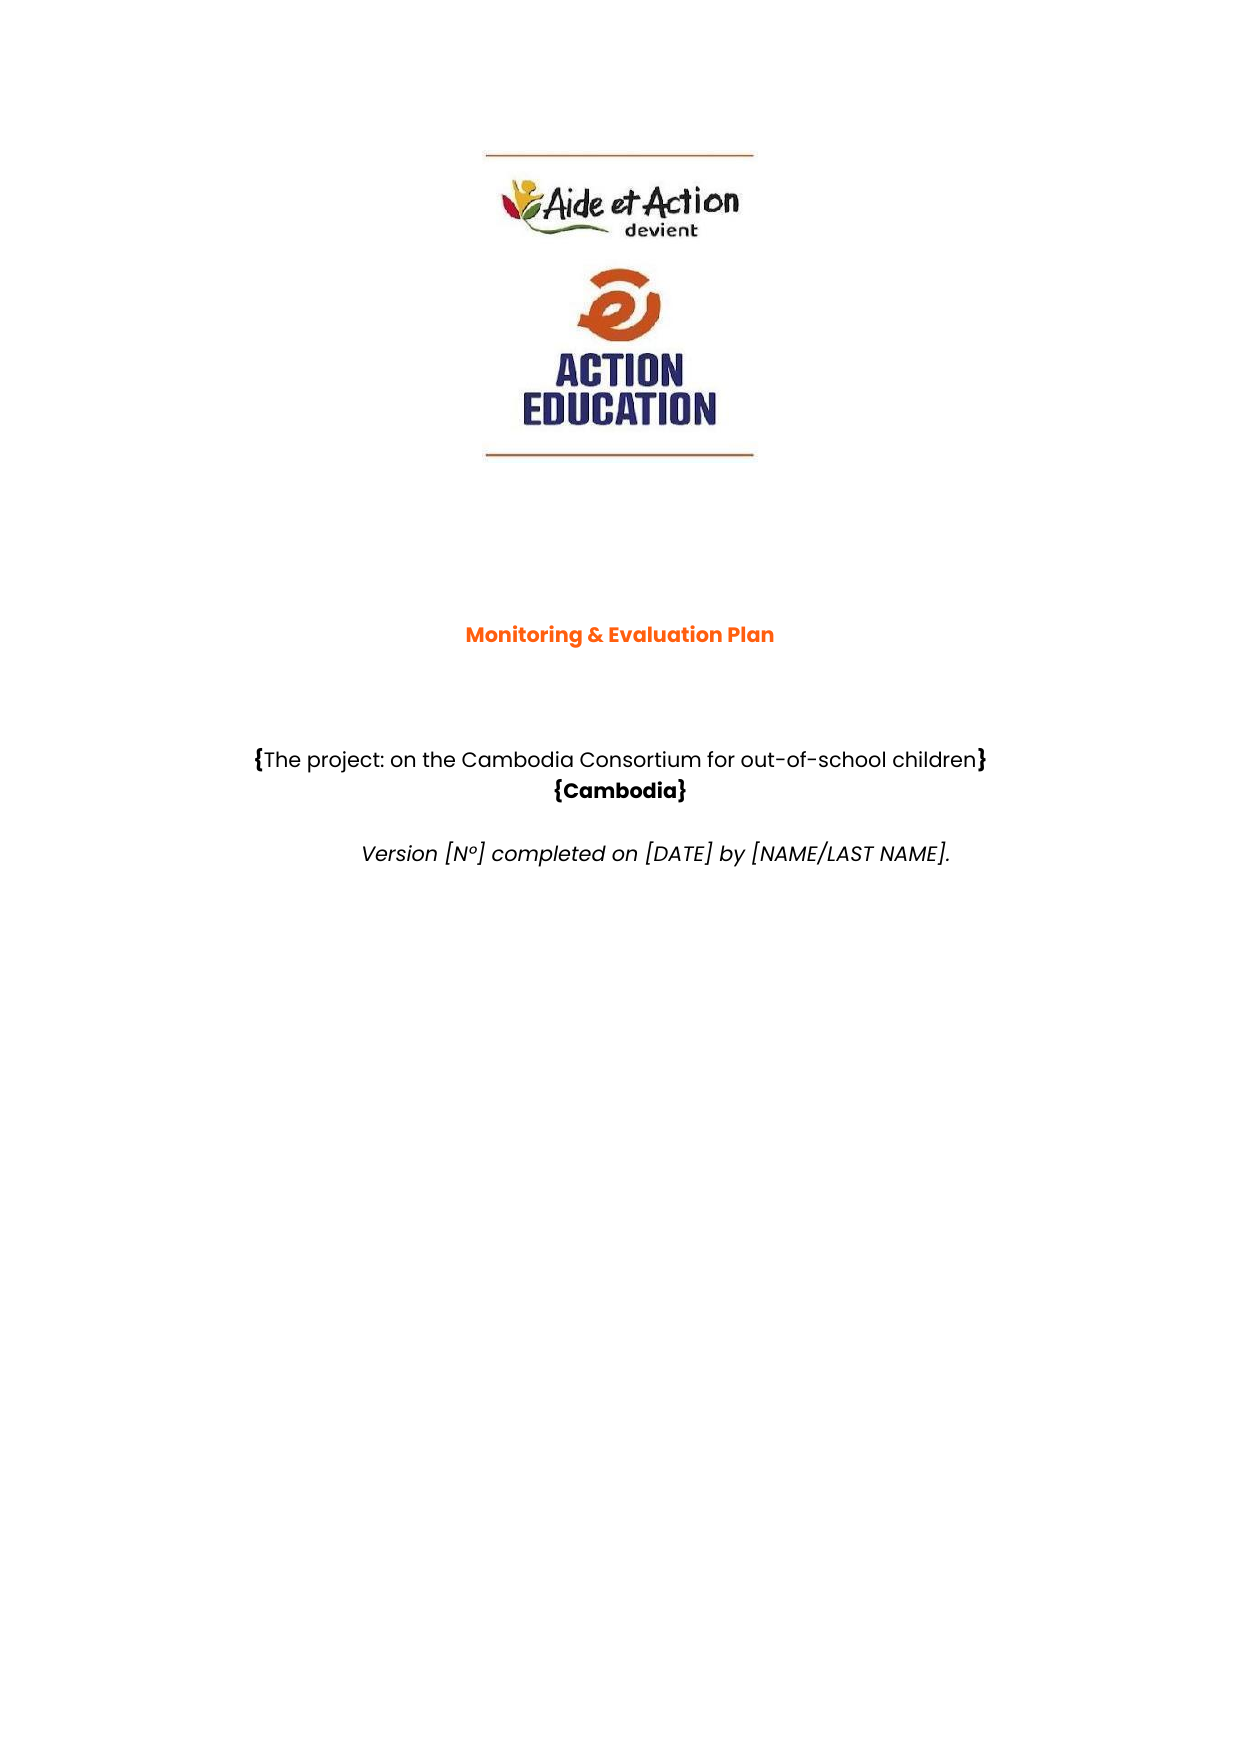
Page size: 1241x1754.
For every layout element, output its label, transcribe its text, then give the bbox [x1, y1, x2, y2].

picture [481, 150, 759, 463]
text Version [N°] completed on [DATE] by [NAME/LAST NAME]. [150, 837, 1090, 869]
text Monitoring & Evaluation Plan [150, 619, 1090, 650]
text {Cambodia} [150, 775, 1090, 806]
text {The project: on the Cambodia Consortium for out-of-school children} [150, 744, 1090, 775]
